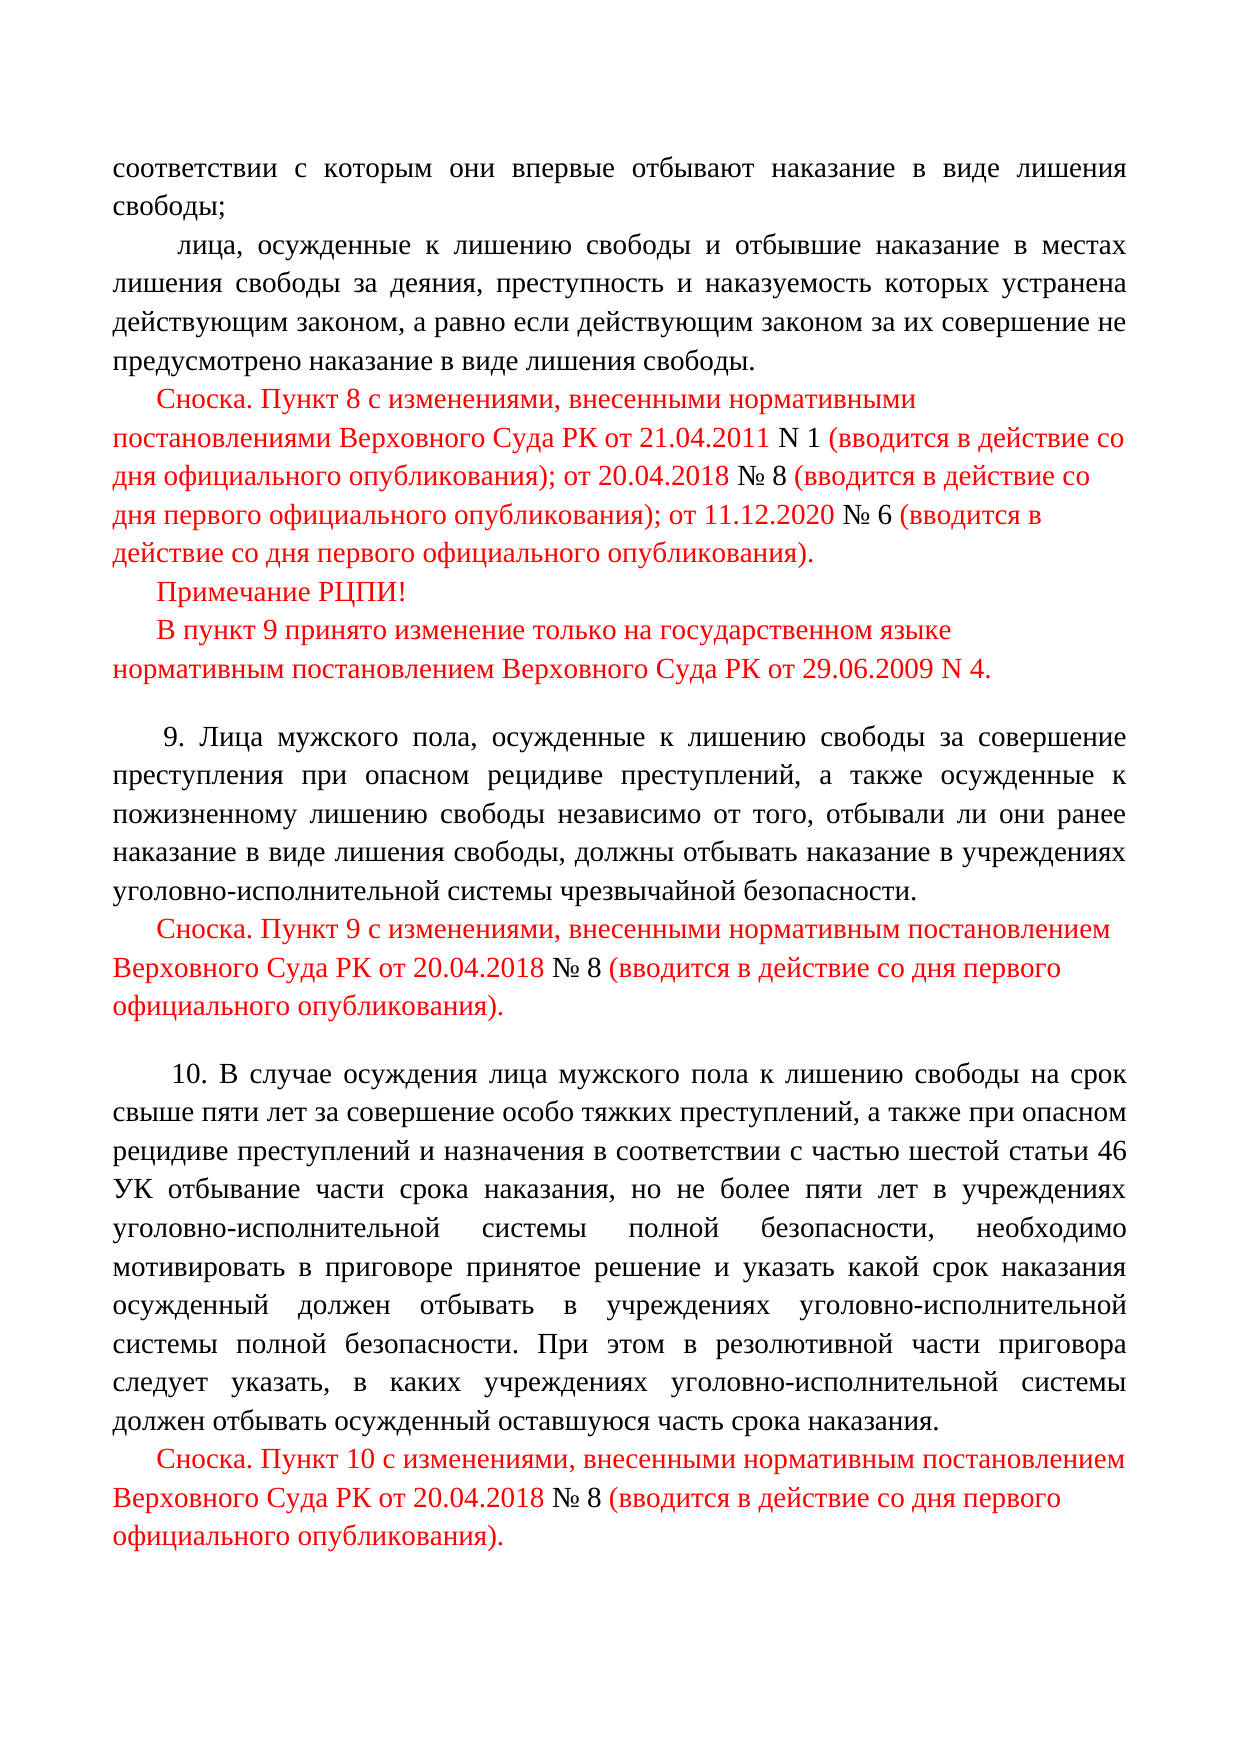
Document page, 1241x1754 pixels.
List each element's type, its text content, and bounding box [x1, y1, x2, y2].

text Сноска. Пункт 8 с изменениями, внесенными нормативными постановлениями Верховного Суда РК от 21.04.2011 N 1 (вводится в действие со дня официального опубликования); от 20.04.2018 № 8 (вводится в действие со дня первого официального опубликования); от 11.12.2020 № 6 (вводится в действие со дня первого официального опубликования). Примечание РЦПИ! В пункт 9 принято изменение только на государственном языке нормативным постановлением Верховного Суда РК от 29.06.2009 N 4. [112, 381, 1128, 715]
text Сноска. Пункт 9 с изменениями, внесенными нормативным постановлением Верховного Суда РК от 20.04.2018 № 8 (вводится в действие со дня первого официального опубликования). [112, 911, 1128, 1052]
text лица, осужденные к лишению свободы и отбывшие наказание в местах лишения свободы за деяния, преступность и наказуемость которых устранена действующим законом, а равно если действующим законом за их совершение не предусмотрено наказание в виде лишения свободы. [112, 227, 1128, 376]
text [112, 150, 1128, 222]
text 9. Лица мужского пола, осужденные к лишению свободы за совершение преступления при опасном рецидиве преступлений, а также осужденные к пожизненному лишению свободы независимо от того, отбывали ли они ранее наказание в виде лишения свободы, должны отбывать наказание в учреждениях уголовно-исполнительной системы чрезвычайной безопасности. [112, 719, 1128, 906]
text 10. В случае осуждения лица мужского пола к лишению свободы на срок свыше пяти лет за совершение особо тяжких преступлений, а также при опасном рецидиве преступлений и назначения в соответствии с частью шестой статьи 46 УК отбывание части срока наказания, но не более пяти лет в учреждениях уголовно-исполнительной системы полной безопасности, необходимо мотивировать в приговоре принятое решение и указать какой срок наказания осужденный должен отбывать в учреждениях уголовно-исполнительной системы полной безопасности. При этом в резолютивной части приговора следует указать, в каких учреждениях уголовно-исполнительной системы должен отбывать осужденный оставшуюся часть срока наказания. [112, 1056, 1128, 1436]
text Сноска. Пункт 10 с изменениями, внесенными нормативным постановлением Верховного Суда РК от 20.04.2018 № 8 (вводится в действие со дня первого официального опубликования). [112, 1441, 1128, 1582]
